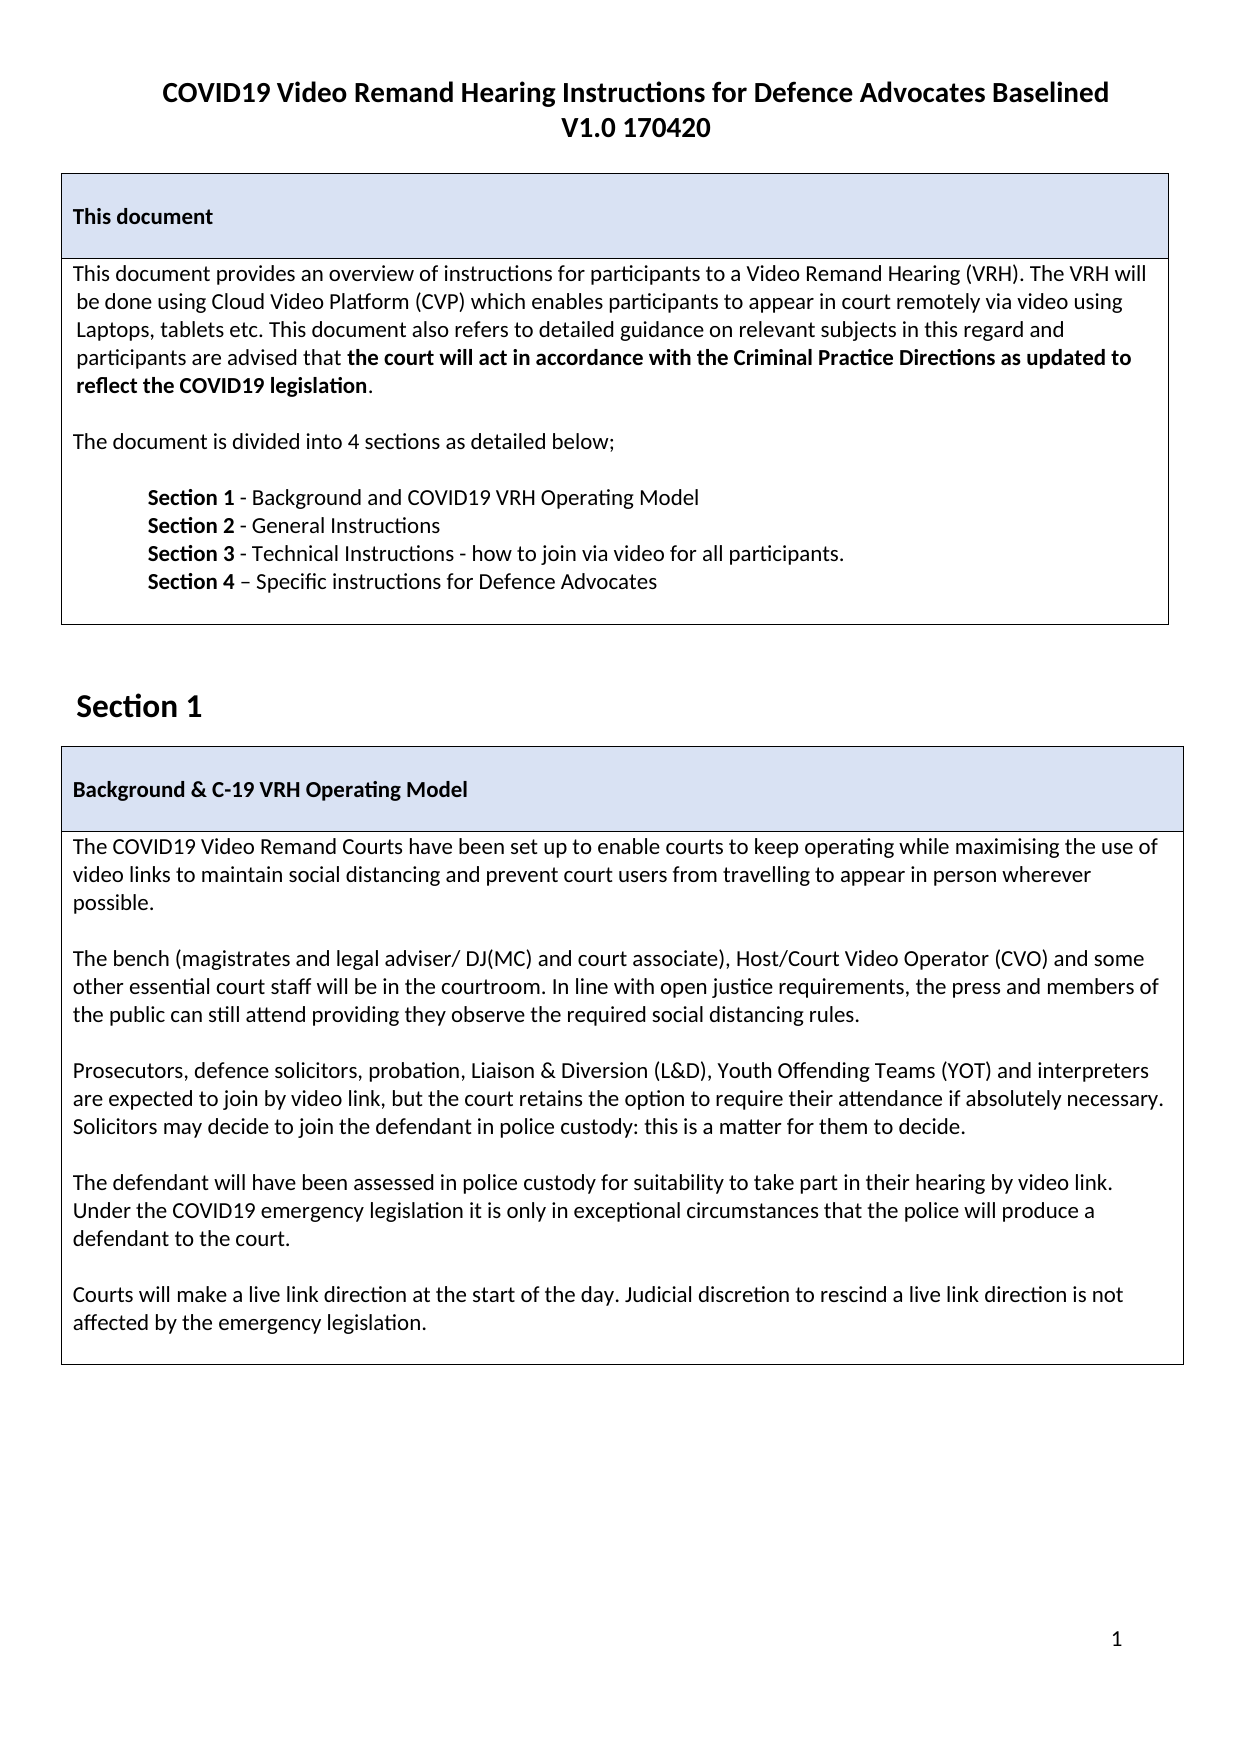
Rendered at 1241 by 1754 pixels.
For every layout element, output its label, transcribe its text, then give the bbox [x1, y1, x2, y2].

table_cell The COVID19 Video Remand Courts have been set up to enable courts to keep operating while maximising the use of video links to maintain social distancing and prevent court users from travelling to appear in person wherever possible. The bench (magistrates and legal adviser/ DJ(MC) and court associate), Host/Court Video Operator (CVO) and some other essential court staff will be in the courtroom. In line with open justice requirements, the press and members of the public can still attend providing they observe the required social distancing rules. Prosecutors, defence solicitors, probation, Liaison & Diversion (L&D), Youth Offending Teams (YOT) and interpreters are expected to join by video link, but the court retains the option to require their attendance if absolutely necessary. Solicitors may decide to join the defendant in police custody: this is a matter for them to decide. The defendant will have been assessed in police custody for suitability to take part in their hearing by video link. Under the COVID19 emergency legislation it is only in exceptional circumstances that the police will produce a defendant to the court. Courts will make a live link direction at the start of the day. Judicial discretion to rescind a live link direction is not affected by the emergency legislation. [62, 832, 1183, 1364]
table_header Background & C-19 VRH Operating Model [62, 747, 1183, 831]
text Section 1 [76, 685, 1216, 726]
table_header This document [62, 174, 1168, 258]
table_cell This document provides an overview of instructions for participants to a Video Remand Hearing (VRH). The VRH will be done using Cloud Video Platform (CVP) which enables participants to appear in court remotely via video using Laptops, tablets etc. This document also refers to detailed guidance on relevant subjects in this regard and participants are advised that the court will act in accordance with the Criminal Practice Directions as updated to reflect the COVID19 legislation. The document is divided into 4 sections as detailed below; Section 1 - Background and COVID19 VRH Operating Model Section 2 - General Instructions Section 3 - Technical Instructions - how to join via video for all participants. Section 4 – Specific instructions for Defence Advocates [62, 259, 1168, 623]
